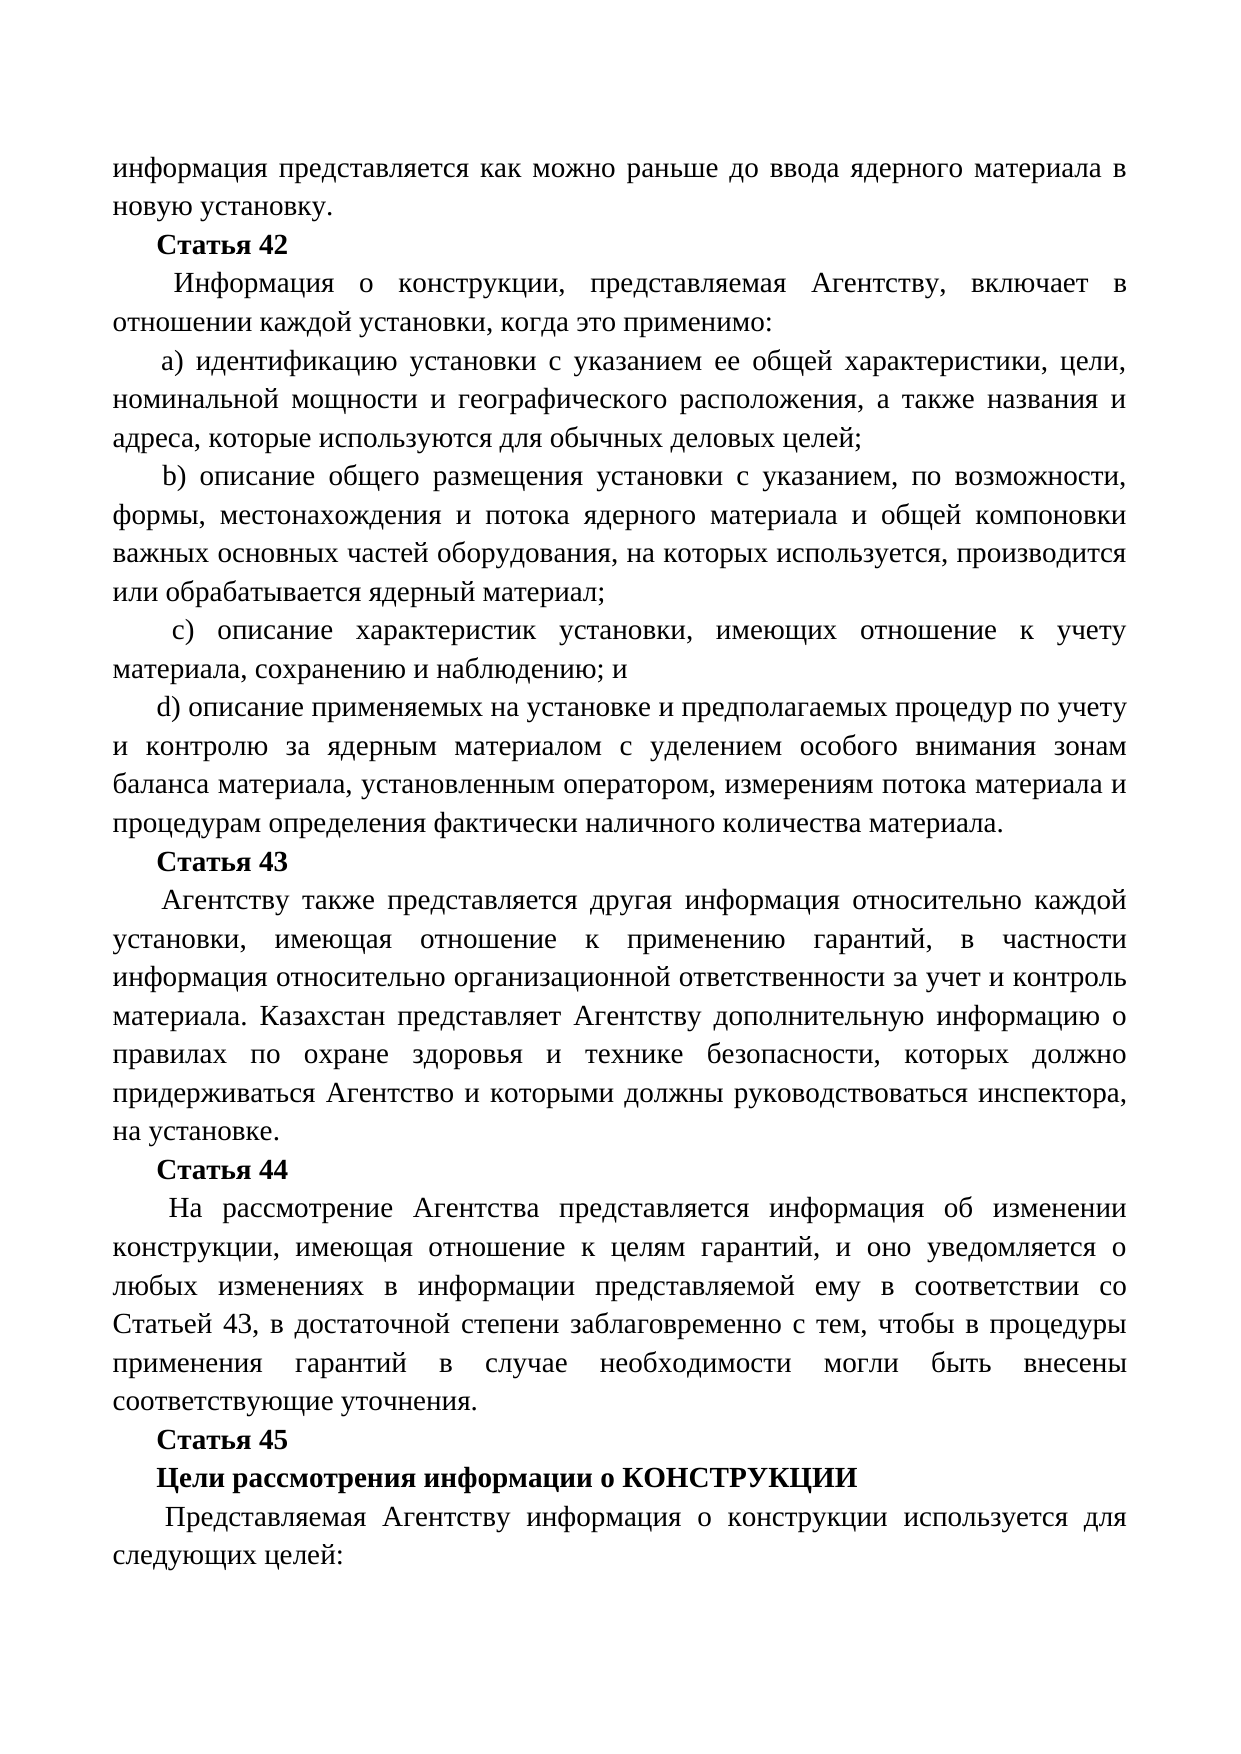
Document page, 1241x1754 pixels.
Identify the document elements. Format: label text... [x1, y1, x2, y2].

text d) описание применяемых на установке и предполагаемых процедур по учету и контролю за ядерным материалом с уделением особого внимания зонам баланса материала, установленным оператором, измерениям потока материала и процедурам определения фактически наличного количества материала. [112, 689, 1128, 839]
text На рассмотрение Агентства представляется информация об изменении конструкции, имеющая отношение к целям гарантий, и оно уведомляется о любых изменениях в информации представляемой ему в соответствии со Статьей 43, в достаточной степени заблаговременно с тем, чтобы в процедуры применения гарантий в случае необходимости могли быть внесены соответствующие уточнения. [112, 1191, 1128, 1417]
text Агентству также представляется другая информация относительно каждой установки, имеющая отношение к применению гарантий, в частности информация относительно организационной ответственности за учет и контроль материала. Казахстан представляет Агентству дополнительную информацию о правилах по охране здоровья и технике безопасности, которых должно придерживаться Агентство и которыми должны руководствоваться инспектора, на установке. [112, 882, 1128, 1147]
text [112, 150, 1128, 222]
text Статья 42 [112, 227, 1128, 261]
text Цели рассмотрения информации о КОНСТРУКЦИИ [112, 1460, 1128, 1494]
text а) идентификацию установки с указанием ее общей характеристики, цели, номинальной мощности и географического расположения, а также названия и адреса, которые используются для обычных деловых целей; [112, 343, 1128, 453]
text с) описание характеристик установки, имеющих отношение к учету материала, сохранению и наблюдению; и [112, 612, 1128, 684]
text Представляемая Агентству информация о конструкции используется для следующих целей: [112, 1499, 1128, 1571]
text Статья 44 [112, 1152, 1128, 1186]
text b) описание общего размещения установки с указанием, по возможности, формы, местонахождения и потока ядерного материала и общей компоновки важных основных частей оборудования, на которых используется, производится или обрабатывается ядерный материал; [112, 458, 1128, 607]
text Статья 43 [112, 844, 1128, 877]
text Статья 45 [112, 1422, 1128, 1455]
text Информация о конструкции, представляемая Агентству, включает в отношении каждой установки, когда это применимо: [112, 266, 1128, 338]
